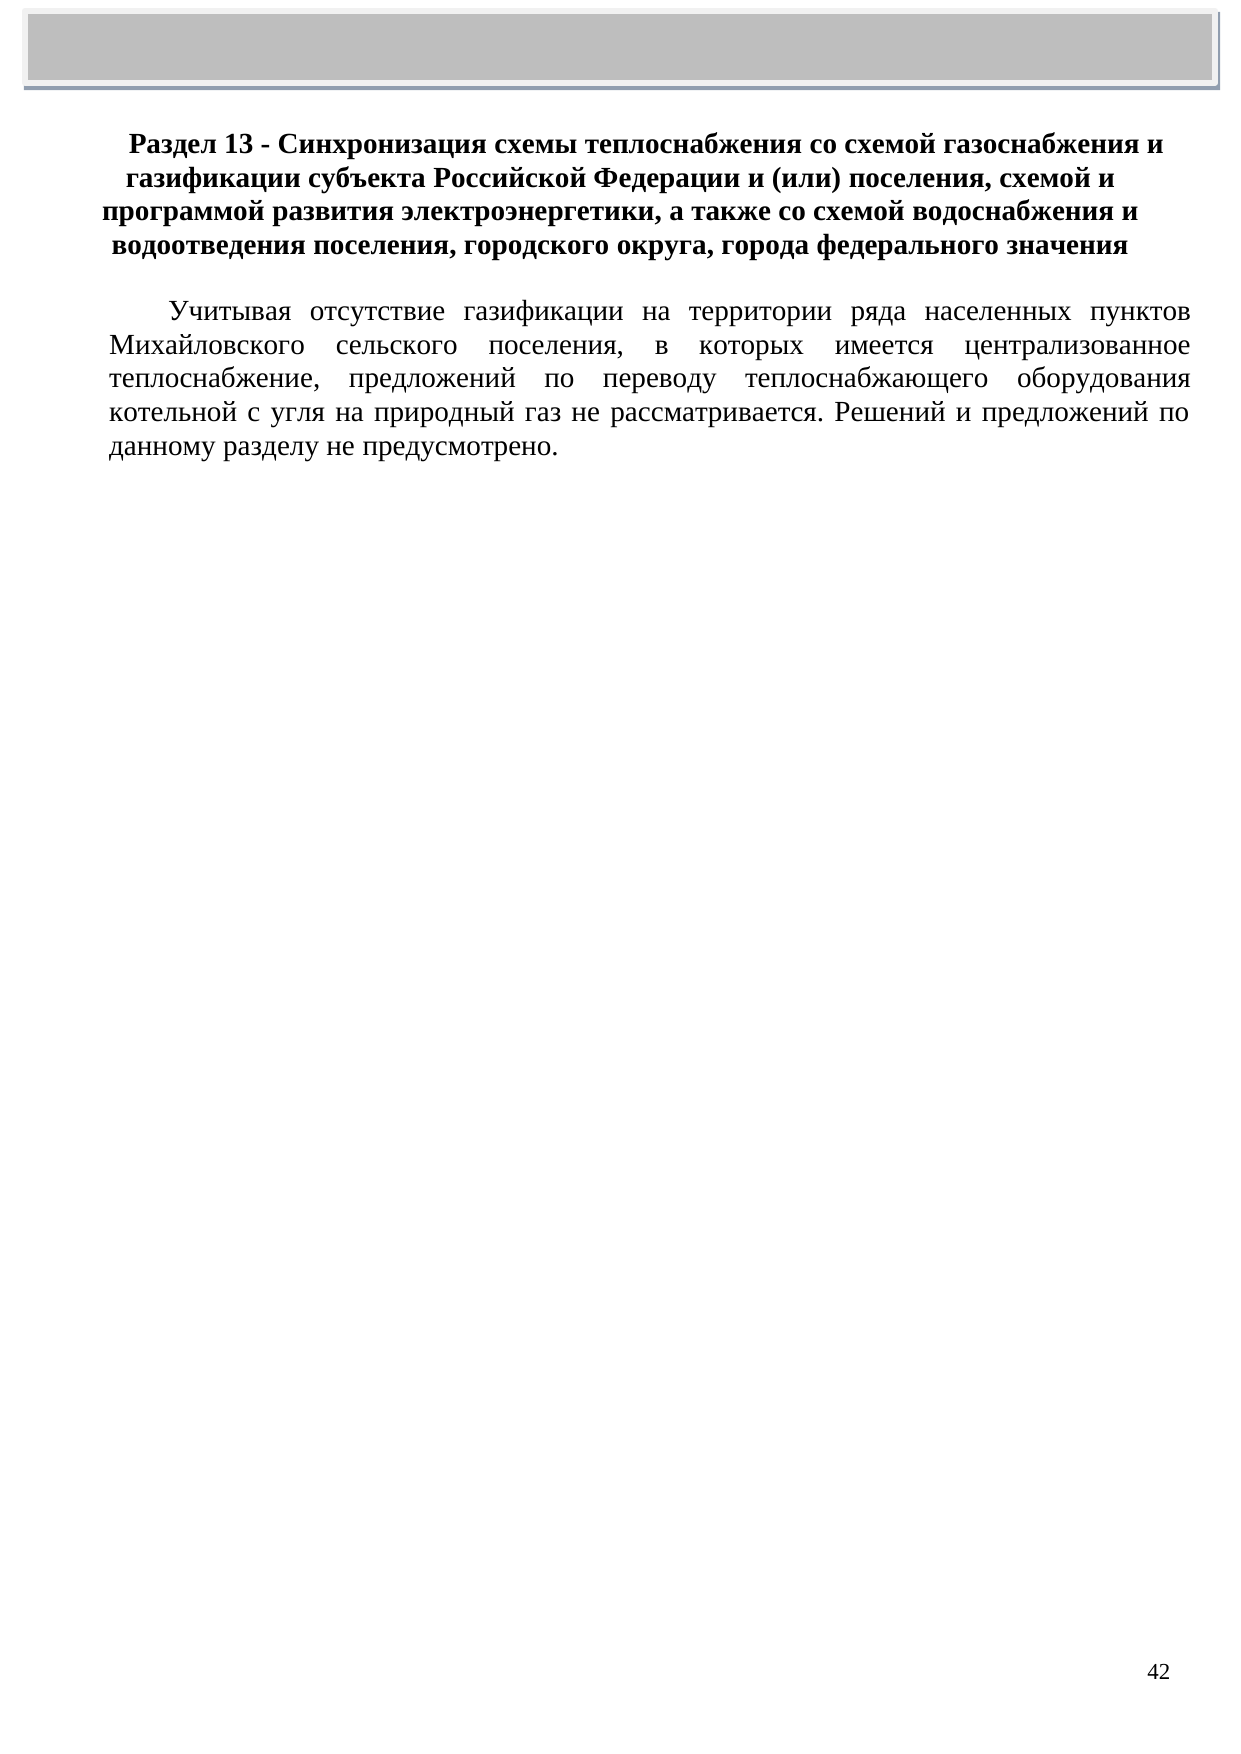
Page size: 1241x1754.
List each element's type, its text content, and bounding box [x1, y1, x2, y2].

text Учитывая отсутствие газификации на территории ряда населенных пунктов Михайловского сельского поселения, в которых имеется централизованное теплоснабжение, предложений по переводу теплоснабжающего оборудования котельной с угля на природный газ не рассматривается. Решений и предложений по данному разделу не предусмотрено. [109, 293, 1191, 461]
text программой развития электроэнергетики, а также со схемой водоснабжения и водоотведения поселения, городского округа, города федерального значения [102, 193, 1236, 261]
subtitle Раздел 13 - Синхронизация схемы теплоснабжения со схемой газоснабжения и газификации субъекта Российской Федерации и (или) поселения, схемой и [126, 126, 1236, 193]
